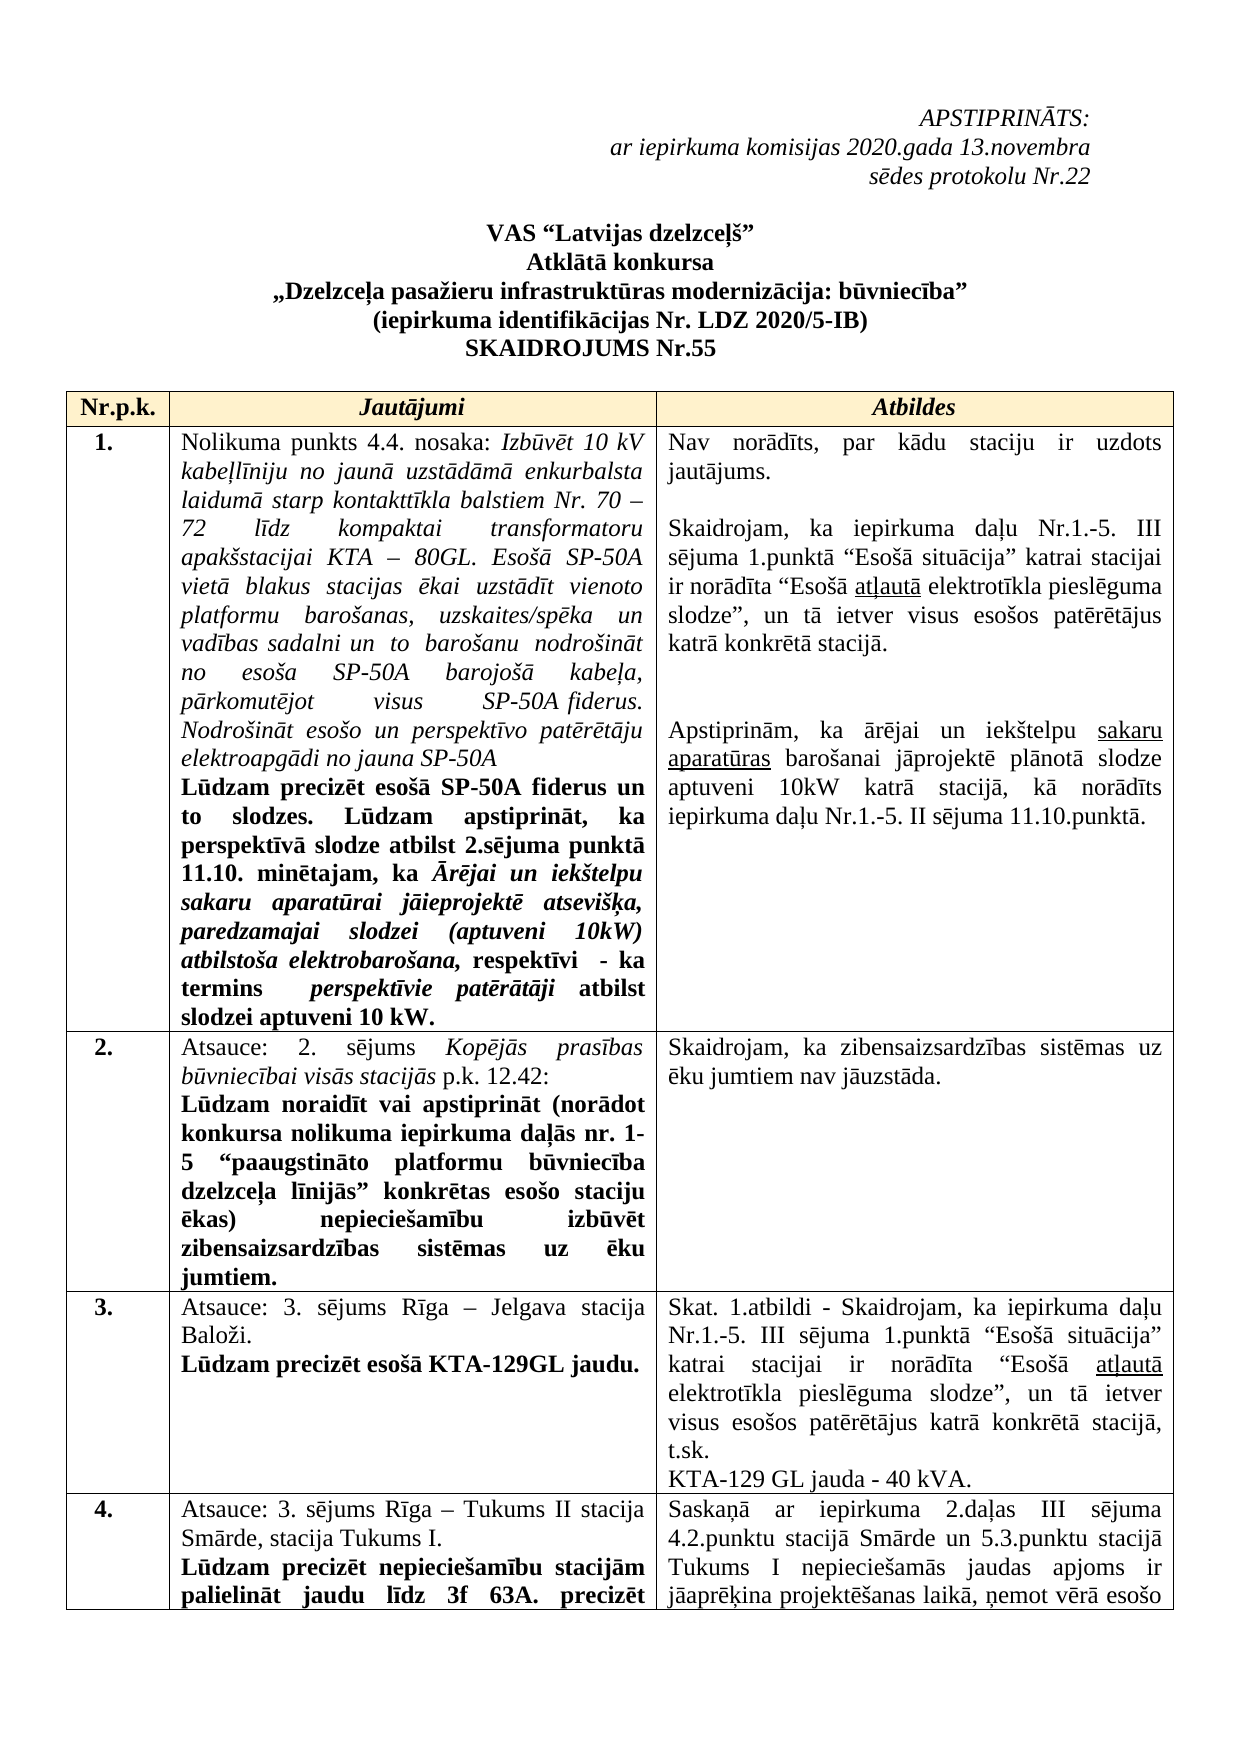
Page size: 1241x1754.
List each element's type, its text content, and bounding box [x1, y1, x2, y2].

table_cell 1. [67, 427, 169, 1031]
text SKAIDROJUMS Nr.55 [88, 333, 1093, 362]
table_cell Skat. 1.atbildi - Skaidrojam, ka iepirkuma daļu Nr.1.-5. III sējuma 1.punktā “Esošā situācija” katrai stacijai ir norādīta “Esošā atļautā elektrotīkla pieslēguma slodze”, un tā ietver visus esošos patērētājus katrā konkrētā stacijā, t.sk. KTA-129 GL jauda - 40 kVA. [657, 1292, 1173, 1493]
text sēdes protokolu Nr.22 [88, 161, 1093, 190]
title Atklātā konkursa [118, 247, 1122, 276]
table_cell 3. [67, 1292, 169, 1493]
table_cell 4. [67, 1494, 169, 1609]
table_cell Atsauce: 2. sējums Kopējās prasības būvniecībai visās stacijās p.k. 12.42: Lūdzam noraidīt vai apstiprināt (norādot konkursa nolikuma iepirkuma daļās nr. 1-5 “paaugstināto platformu būvniecība dzelzceļa līnijās” konkrētas esošo staciju ēkas) nepieciešamību izbūvēt zibensaizsardzības sistēmas uz ēku jumtiem. [170, 1032, 656, 1291]
table_cell Nolikuma punkts 4.4. nosaka: Izbūvēt 10 kV kabeļlīniju no jaunā uzstādāmā enkurbalsta laidumā starp kontakttīkla balstiem Nr. 70 – 72 līdz kompaktai transformatoru apakšstacijai KTA – 80GL. Esošā SP-50A vietā blakus stacijas ēkai uzstādīt vienoto platformu barošanas, uzskaites/spēka un vadības sadalni un to barošanu nodrošināt no esoša SP-50A barojošā kabeļa, pārkomutējot visus SP-50A fiderus. Nodrošināt esošo un perspektīvo patērētāju elektroapgādi no jauna SP-50A Lūdzam precizēt esošā SP-50A fiderus un to slodzes. Lūdzam apstiprināt, ka perspektīvā slodze atbilst 2.sējuma punktā 11.10. minētajam, ka Ārējai un iekštelpu sakaru aparatūrai jāieprojektē atsevišķa, paredzamajai slodzei (aptuveni 10kW) atbilstoša elektrobarošana, respektīvi - ka termins perspektīvie patērātāji atbilst slodzei aptuveni 10 kW. [170, 427, 656, 1031]
table_cell Skaidrojam, ka zibensaizsardzības sistēmas uz ēku jumtiem nav jāuzstāda. [657, 1032, 1173, 1291]
title „Dzelzceļa pasažieru infrastruktūras modernizācija: būvniecība” [118, 276, 1122, 305]
title VAS “Latvijas dzelzceļš” [118, 218, 1122, 247]
table_cell Atsauce: 3. sējums Rīga – Jelgava stacija Baloži. Lūdzam precizēt esošā KTA-129GL jaudu. [170, 1292, 656, 1493]
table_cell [657, 1494, 1173, 1609]
text ar iepirkuma komisijas 2020.gada 13.novembra [88, 132, 1093, 161]
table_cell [170, 1494, 656, 1609]
table_cell 2. [67, 1032, 169, 1291]
table_header Jautājumi [170, 392, 656, 426]
text APSTIPRINĀTS: [88, 103, 1093, 132]
table_cell Nav norādīts, par kādu staciju ir uzdots jautājums. Skaidrojam, ka iepirkuma daļu Nr.1.-5. III sējuma 1.punktā “Esošā situācija” katrai stacijai ir norādīta “Esošā atļautā elektrotīkla pieslēguma slodze”, un tā ietver visus esošos patērētājus katrā konkrētā stacijā. Apstiprinām, ka ārējai un iekštelpu sakaru aparatūras barošanai jāprojektē plānotā slodze aptuveni 10kW katrā stacijā, kā norādīts iepirkuma daļu Nr.1.-5. II sējuma 11.10.punktā. [657, 427, 1173, 1031]
table_header Atbildes [657, 392, 1173, 426]
title (iepirkuma identifikācijas Nr. LDZ 2020/5-IB) [118, 305, 1122, 333]
table_header Nr.p.k. [67, 392, 169, 426]
